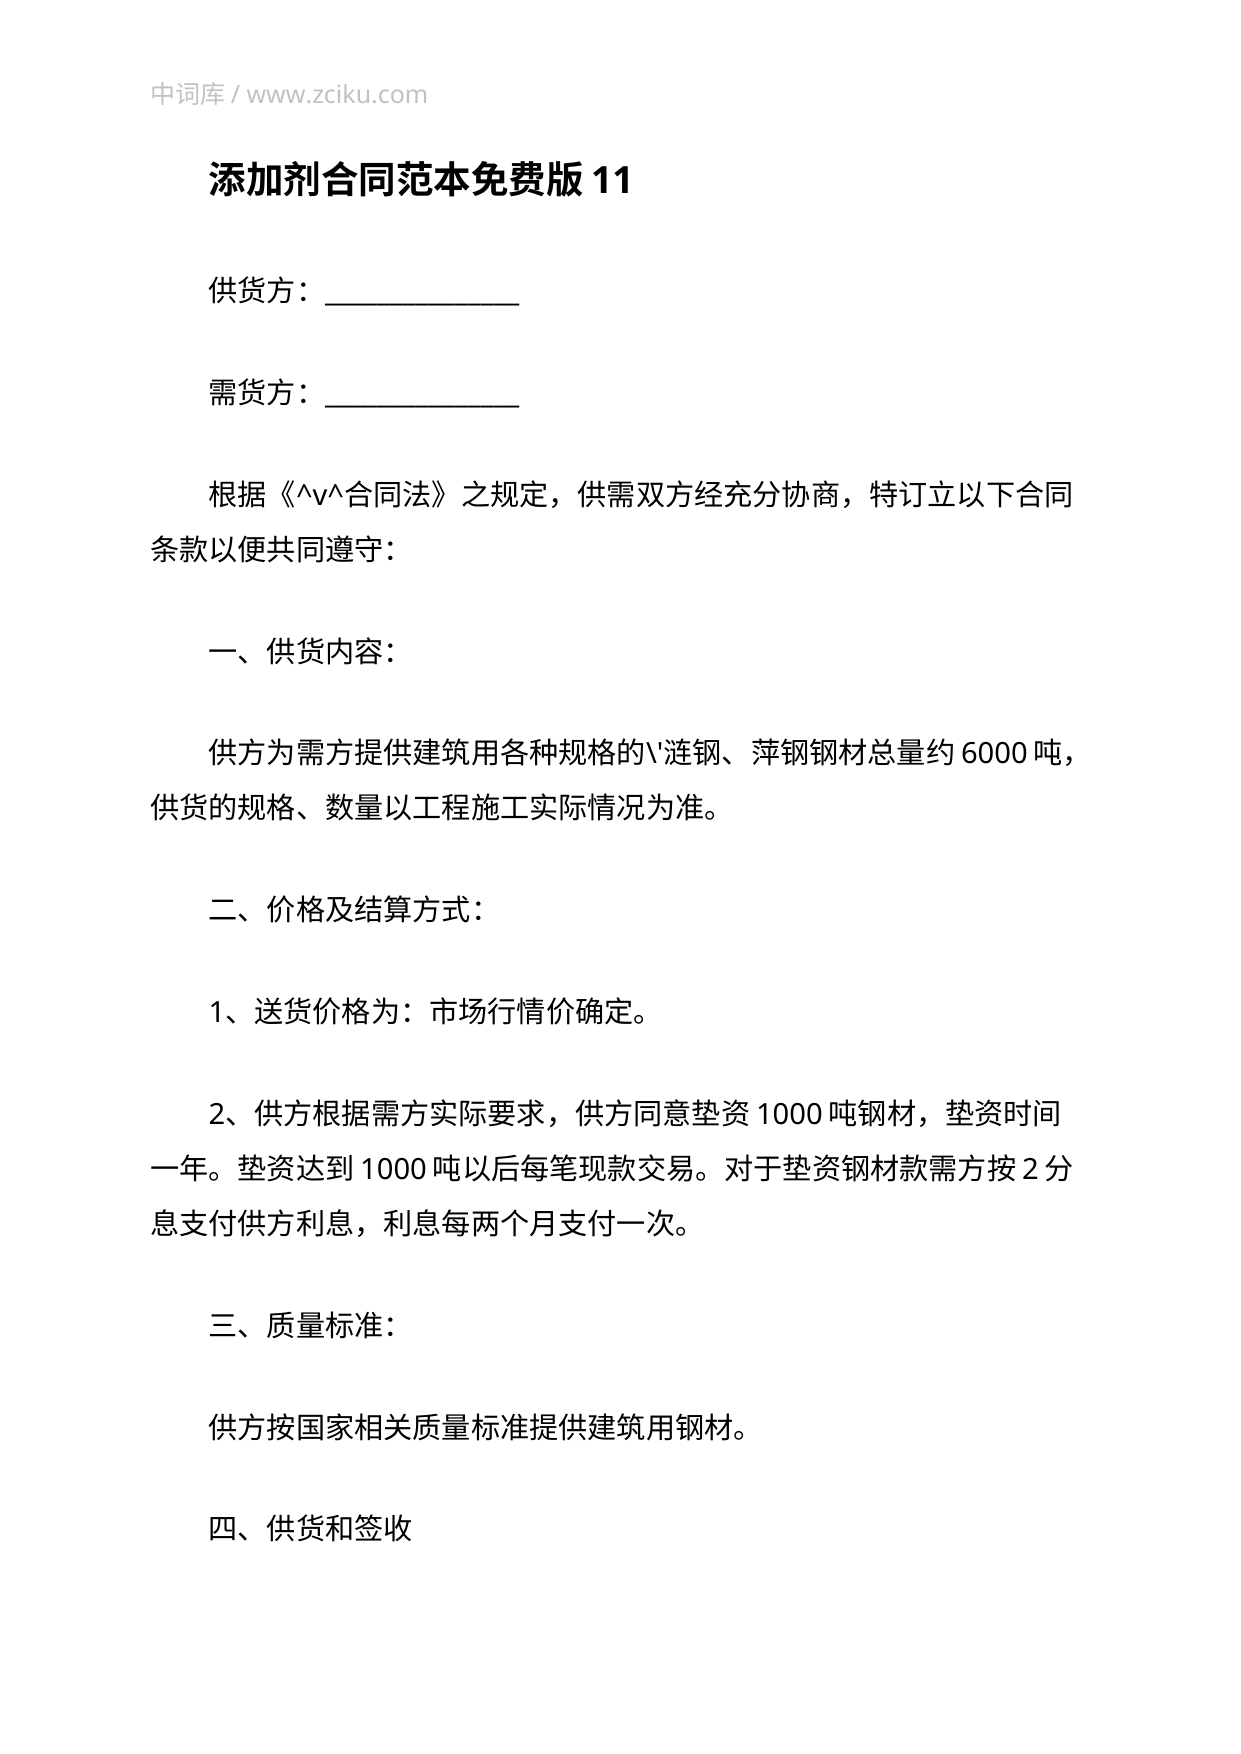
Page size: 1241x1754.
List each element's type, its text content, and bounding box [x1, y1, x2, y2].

text 供方为需方提供建筑用各种规格的\'涟钢、萍钢钢材总量约6000吨，供货的规格、数量以工程施工实际情况为准。 [150, 730, 1090, 827]
text 一、供货内容： [150, 628, 1090, 671]
text 需货方：_______________ [150, 369, 1090, 412]
text 根据《^v^合同法》之规定，供需双方经充分协商，特订立以下合同条款以便共同遵守： [150, 472, 1090, 569]
text 2、供方根据需方实际要求，供方同意垫资1000吨钢材，垫资时间一年。垫资达到1000吨以后每笔现款交易。对于垫资钢材款需方按2分息支付供方利息，利息每两个月支付一次。 [150, 1091, 1090, 1243]
text 供货方：_______________ [150, 268, 1090, 310]
text 1、送货价格为：市场行情价确定。 [150, 989, 1090, 1031]
text 三、质量标准： [150, 1302, 1090, 1345]
text 添加剂合同范本免费版11 [150, 150, 1090, 204]
text 四、供货和签收 [150, 1506, 1090, 1548]
text 供方按国家相关质量标准提供建筑用钢材。 [150, 1404, 1090, 1446]
text 二、价格及结算方式： [150, 887, 1090, 929]
